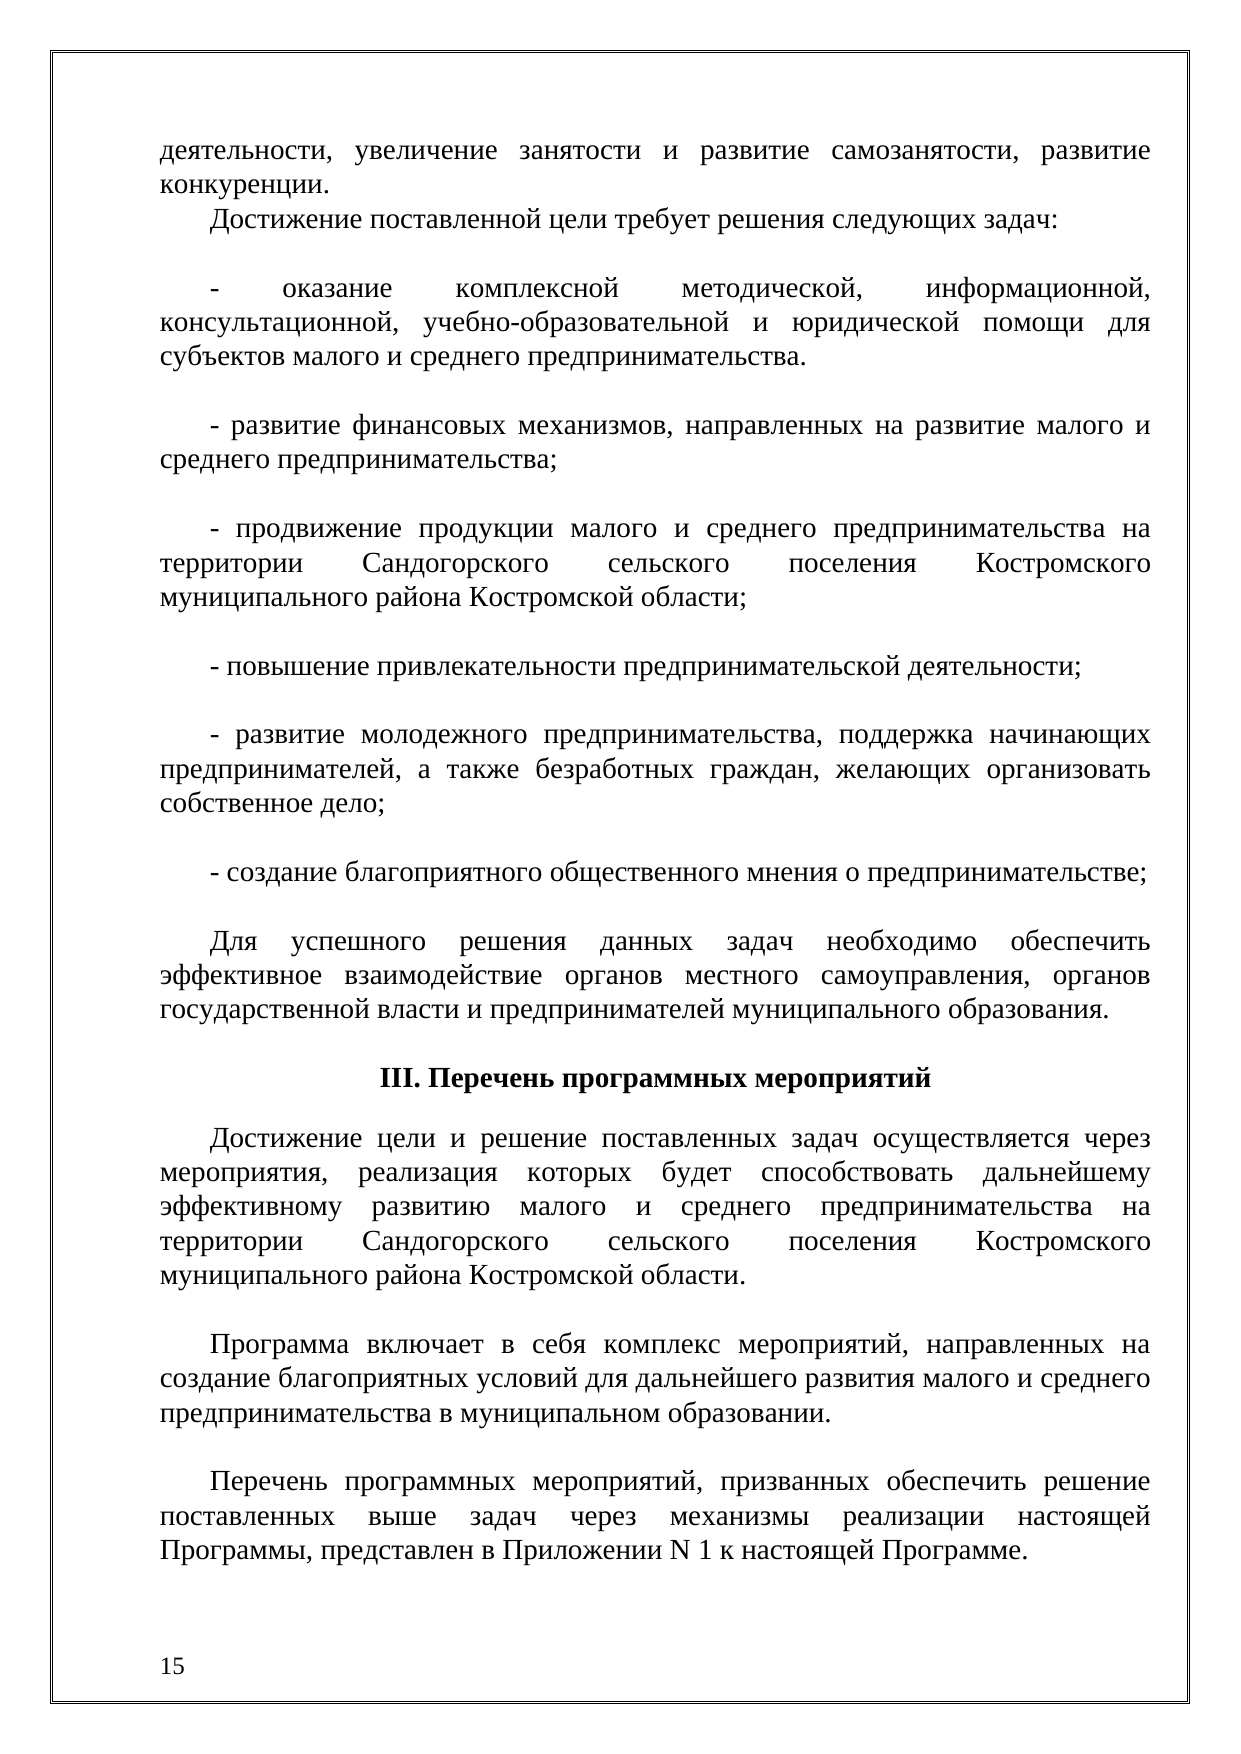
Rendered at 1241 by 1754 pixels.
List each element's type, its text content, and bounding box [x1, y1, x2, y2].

text - продвижение продукции малого и среднего предпринимательства на территории Сандогорского сельского поселения Костромского муниципального района Костромской области; [159, 509, 1152, 613]
text III. Перечень программных мероприятий [159, 1059, 1152, 1094]
text Достижение цели и решение поставленных задач осуществляется через мероприятия, реализация которых будет способствовать дальнейшему эффективному развитию малого и среднего предпринимательства на территории Сандогорского сельского поселения Костромского муниципального района Костромской области. [159, 1119, 1152, 1291]
text - повышение привлекательности предпринимательской деятельности; [159, 647, 1152, 681]
text Перечень программных мероприятий, призванных обеспечить решение поставленных выше задач через механизмы реализации настоящей Программы, представлен в Приложении N 1 к настоящей Программе. [159, 1463, 1152, 1566]
text Программа включает в себя комплекс мероприятий, направленных на создание благоприятных условий для дальнейшего развития малого и среднего предпринимательства в муниципальном образовании. [159, 1325, 1152, 1428]
text - развитие молодежного предпринимательства, поддержка начинающих предпринимателей, а также безработных граждан, желающих организовать собственное дело; [159, 716, 1152, 819]
text Достижение поставленной цели требует решения следующих задач: [159, 200, 1152, 234]
text - оказание комплексной методической, информационной, консультационной, учебно-образовательной и юридической помощи для субъектов малого и среднего предпринимательства. [159, 269, 1152, 372]
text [159, 131, 1152, 200]
text Для успешного решения данных задач необходимо обеспечить эффективное взаимодействие органов местного самоуправления, органов государственной власти и предпринимателей муниципального образования. [159, 922, 1152, 1025]
text - развитие финансовых механизмов, направленных на развитие малого и среднего предпринимательства; [159, 406, 1152, 475]
text - создание благоприятного общественного мнения о предпринимательстве; [159, 853, 1152, 888]
